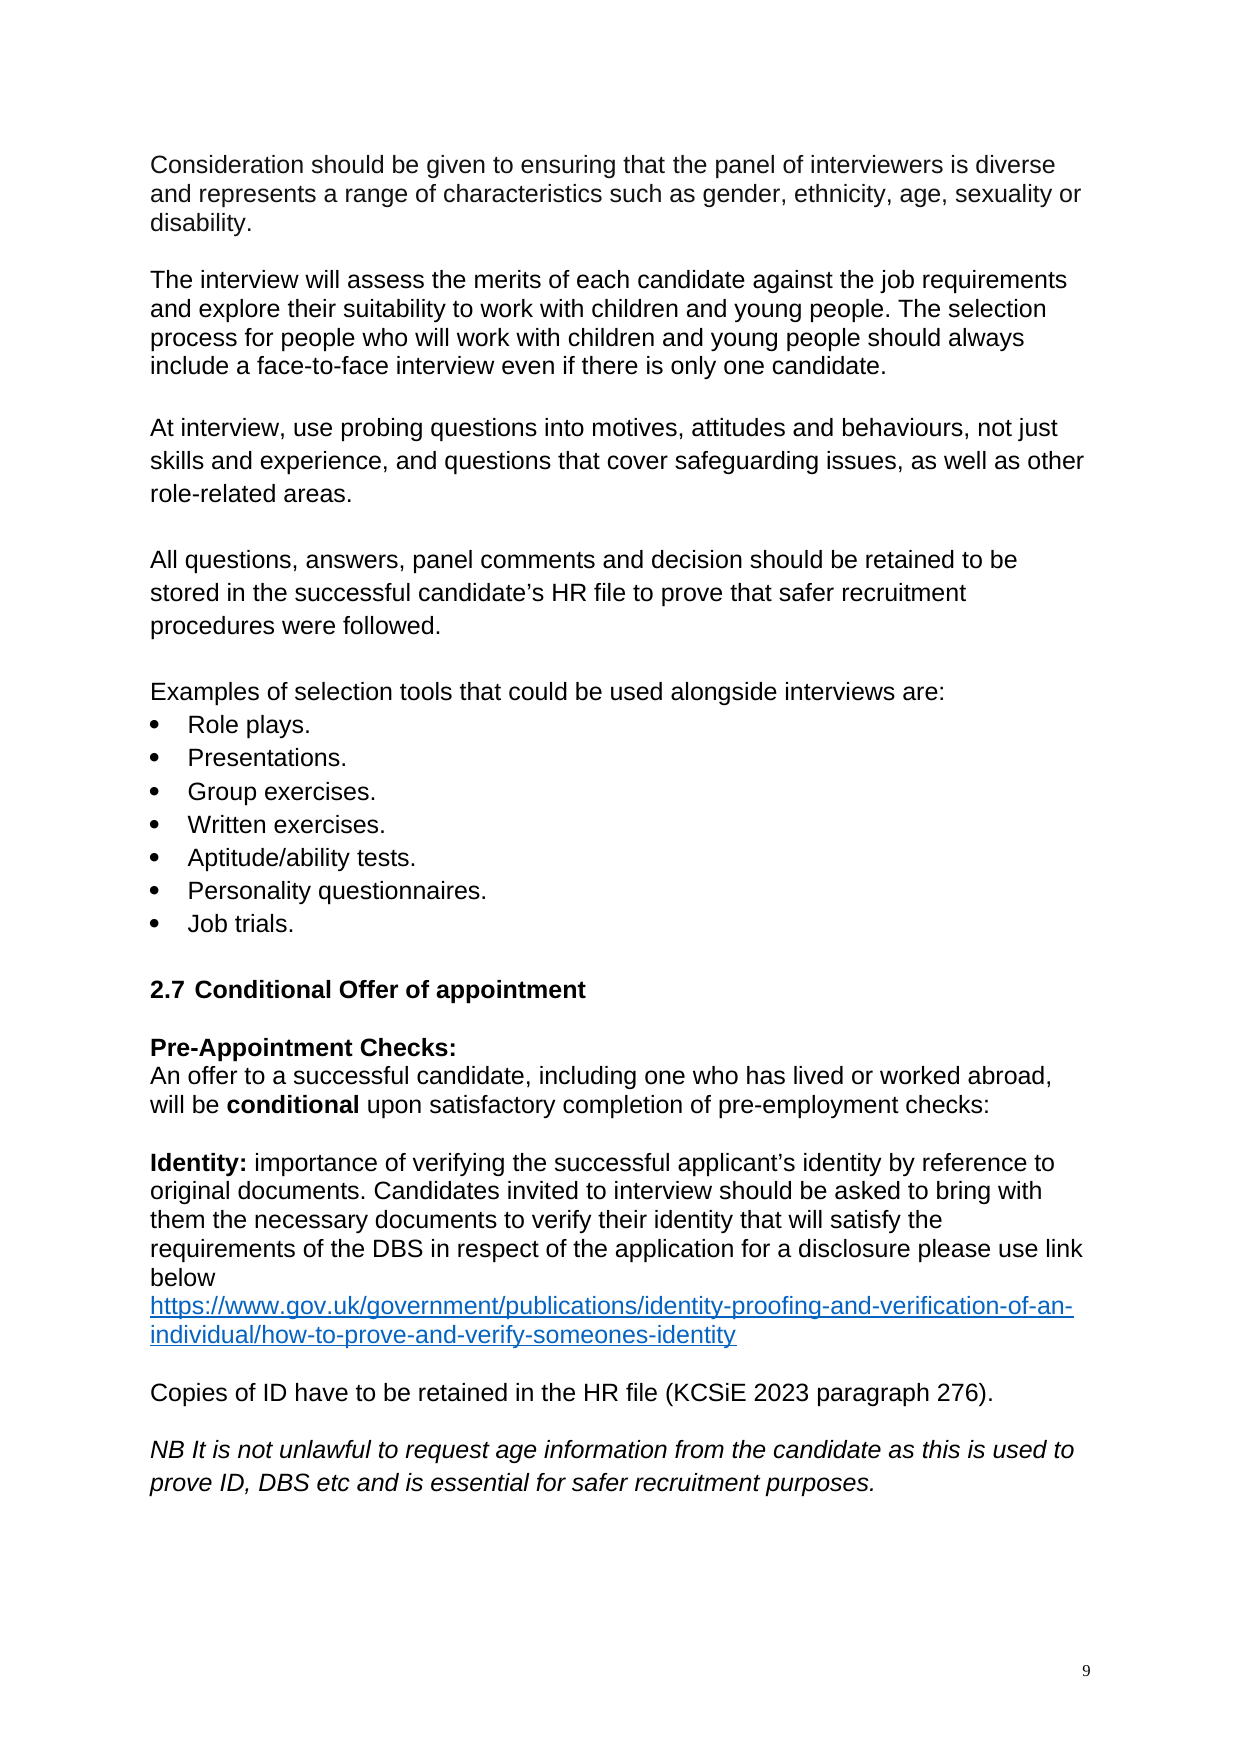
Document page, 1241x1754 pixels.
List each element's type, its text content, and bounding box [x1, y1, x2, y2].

list Aptitude/ability tests. [150, 843, 1090, 872]
list Presentations. [150, 743, 1090, 772]
text At interview, use probing questions into motives, attitudes and behaviours, not just skills and experience, and questions that cover safeguarding issues, as well as other role-related areas. [150, 413, 1090, 508]
list Job trials. [150, 909, 1090, 938]
list Written exercises. [150, 809, 1090, 838]
text All questions, answers, panel comments and decision should be retained to be stored in the successful candidate’s HR file to prove that safer recruitment procedures were followed. [150, 545, 1090, 640]
text NB It is not unlawful to request age information from the candidate as this is used to prove ID, DBS etc and is essential for safer recruitment purposes. [150, 1435, 1090, 1497]
text Identity: importance of verifying the successful applicant’s identity by reference to original documents. Candidates invited to interview should be asked to bring with them the necessary documents to verify their identity that will satisfy the requirements of the DBS in respect of the application for a disclosure please use link below [150, 1148, 1090, 1291]
list Conditional Offer of appointment [150, 975, 1090, 1004]
text Examples of selection tools that could be used alongside interviews are: [150, 677, 1090, 706]
list Group exercises. [150, 776, 1090, 805]
text Pre-Appointment Checks: [150, 1033, 1090, 1061]
text Copies of ID have to be retained in the HR file (KCSiE 2023 paragraph 276). [150, 1378, 1090, 1406]
text Consideration should be given to ensuring that the panel of interviewers is diverse and represents a range of characteristics such as gender, ethnicity, age, sexuality or disability. [150, 150, 1090, 236]
text The interview will assess the merits of each candidate against the job requirements and explore their suitability to work with children and young people. The selection process for people who will work with children and young people should always include a face-to-face interview even if there is only one candidate. [150, 265, 1090, 380]
text https://www.gov.uk/government/publications/identity-proofing-and-verification-of-an-individual/how-to-prove-and-verify-someones-identity [150, 1291, 1090, 1349]
text An offer to a successful candidate, including one who has lived or worked abroad, will be conditional upon satisfactory completion of pre-employment checks: [150, 1061, 1090, 1119]
list Role plays. [150, 710, 1090, 739]
list Personality questionnaires. [150, 876, 1090, 905]
